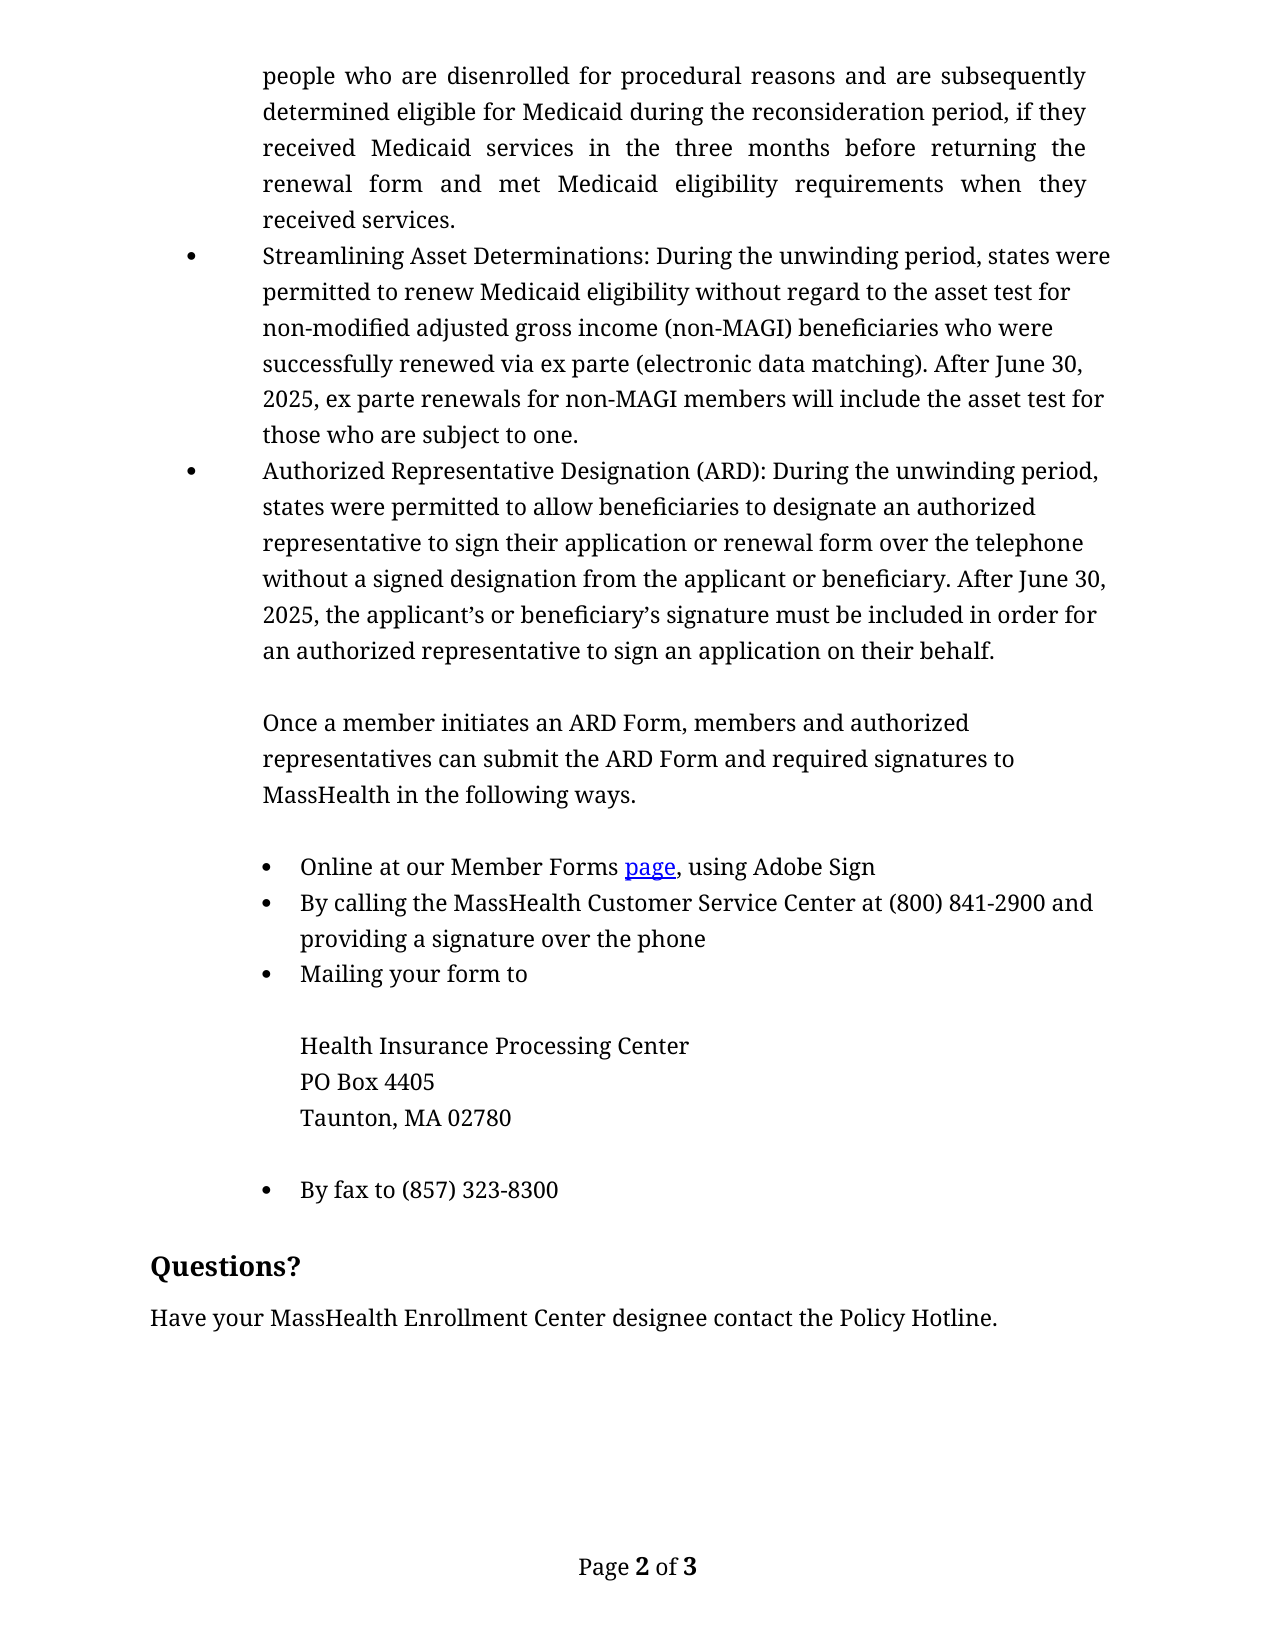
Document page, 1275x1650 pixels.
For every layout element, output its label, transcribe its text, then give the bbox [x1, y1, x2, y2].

list Streamlining Asset Determinations: During the unwinding period, states were permitted to renew Medicaid eligibility without regard to the asset test for non-modified adjusted gross income (non-MAGI) beneficiaries who were successfully renewed via ex parte (electronic data matching). After June 30, 2025, ex parte renewals for non-MAGI members will include the asset test for those who are subject to one. [187, 240, 1125, 451]
list Taunton, MA 02780 [300, 1102, 1125, 1133]
list PO Box 4405 [300, 1066, 1125, 1097]
text Have your MassHealth Enrollment Center designee contact the Policy Hotline. [150, 1302, 1125, 1334]
list Once a member initiates an ARD Form, members and authorized representatives can submit the ARD Form and required signatures to MassHealth in the following ways. [262, 707, 1125, 810]
list Mailing your form to [262, 958, 1125, 990]
list Online at our Member Forms page, using Adobe Sign [262, 851, 1125, 882]
list By calling the MassHealth Customer Service Center at (800) 841-2900 and providing a signature over the phone [262, 887, 1125, 954]
list Authorized Representative Designation (ARD): During the unwinding period, states were permitted to allow beneficiaries to designate an authorized representative to sign their application or renewal form over the telephone without a signed designation from the applicant or beneficiary. After June 30, 2025, the applicant’s or beneficiary’s signature must be included in order for an authorized representative to sign an application on their behalf. [187, 455, 1125, 666]
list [187, 60, 1087, 235]
list Health Insurance Processing Center [300, 1030, 1125, 1062]
list By fax to (857) 323-8300 [262, 1174, 1125, 1205]
subtitle Questions? [150, 1247, 1125, 1284]
